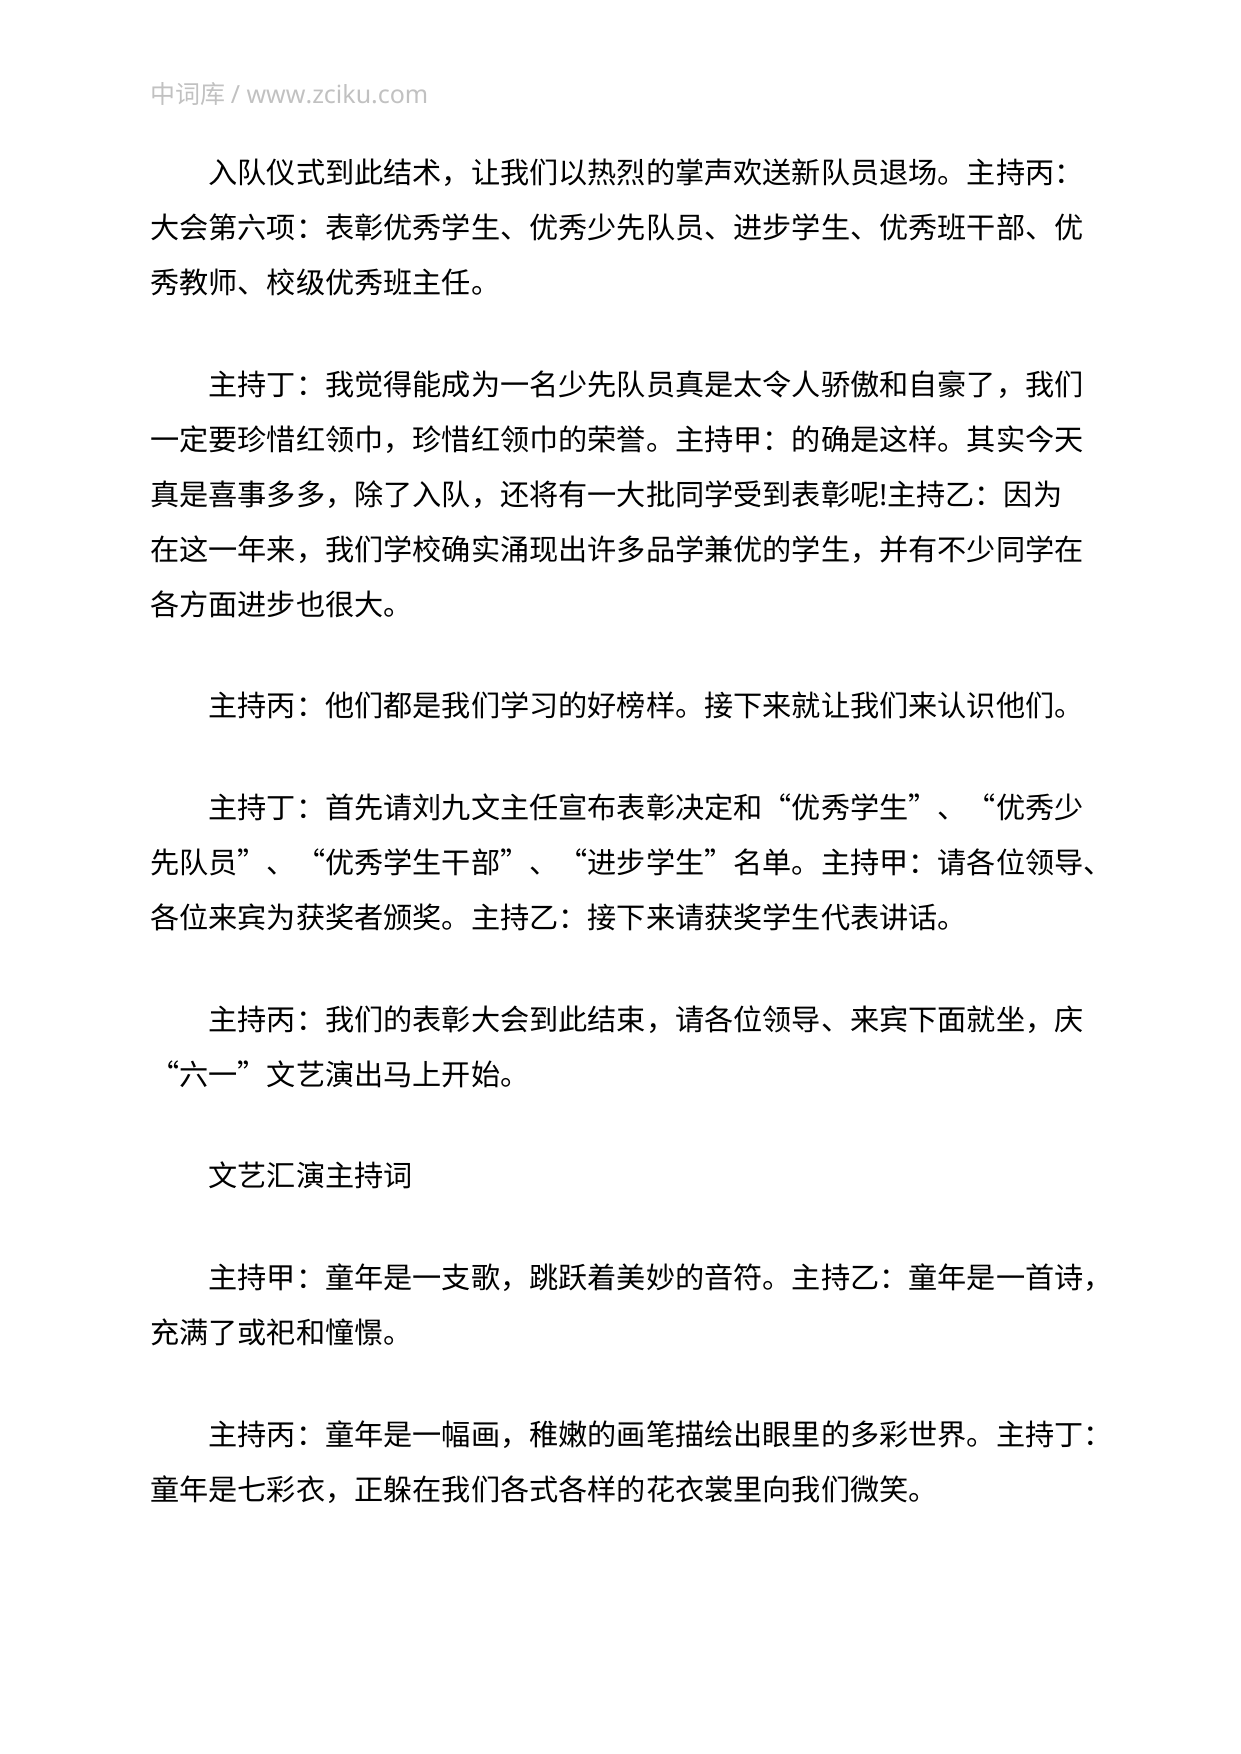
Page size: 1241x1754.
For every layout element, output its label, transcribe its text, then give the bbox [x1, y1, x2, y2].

text 主持丁：我觉得能成为一名少先队员真是太令人骄傲和自豪了，我们一定要珍惜红领巾，珍惜红领巾的荣誉。主持甲：的确是这样。其实今天真是喜事多多，除了入队，还将有一大批同学受到表彰呢!主持乙：因为在这一年来，我们学校确实涌现出许多品学兼优的学生，并有不少同学在各方面进步也很大。 [150, 362, 1090, 623]
text 主持丙：我们的表彰大会到此结束，请各位领导、来宾下面就坐，庆“六一”文艺演出马上开始。 [150, 996, 1090, 1093]
text 主持丙：他们都是我们学习的好榜样。接下来就让我们来认识他们。 [150, 683, 1090, 725]
text 文艺汇演主持词 [150, 1153, 1090, 1195]
text 主持丙：童年是一幅画，稚嫩的画笔描绘出眼里的多彩世界。主持丁：童年是七彩衣，正躲在我们各式各样的花衣裳里向我们微笑。 [150, 1411, 1090, 1509]
text 入队仪式到此结术，让我们以热烈的掌声欢送新队员退场。主持丙：大会第六项：表彰优秀学生、优秀少先队员、进步学生、优秀班干部、优秀教师、校级优秀班主任。 [150, 150, 1090, 302]
text 主持甲：童年是一支歌，跳跃着美妙的音符。主持乙：童年是一首诗，充满了或祀和憧憬。 [150, 1255, 1090, 1352]
text 主持丁：首先请刘九文主任宣布表彰决定和“优秀学生”、“优秀少先队员”、“优秀学生干部”、“进步学生”名单。主持甲：请各位领导、各位来宾为获奖者颁奖。主持乙：接下来请获奖学生代表讲话。 [150, 785, 1090, 937]
